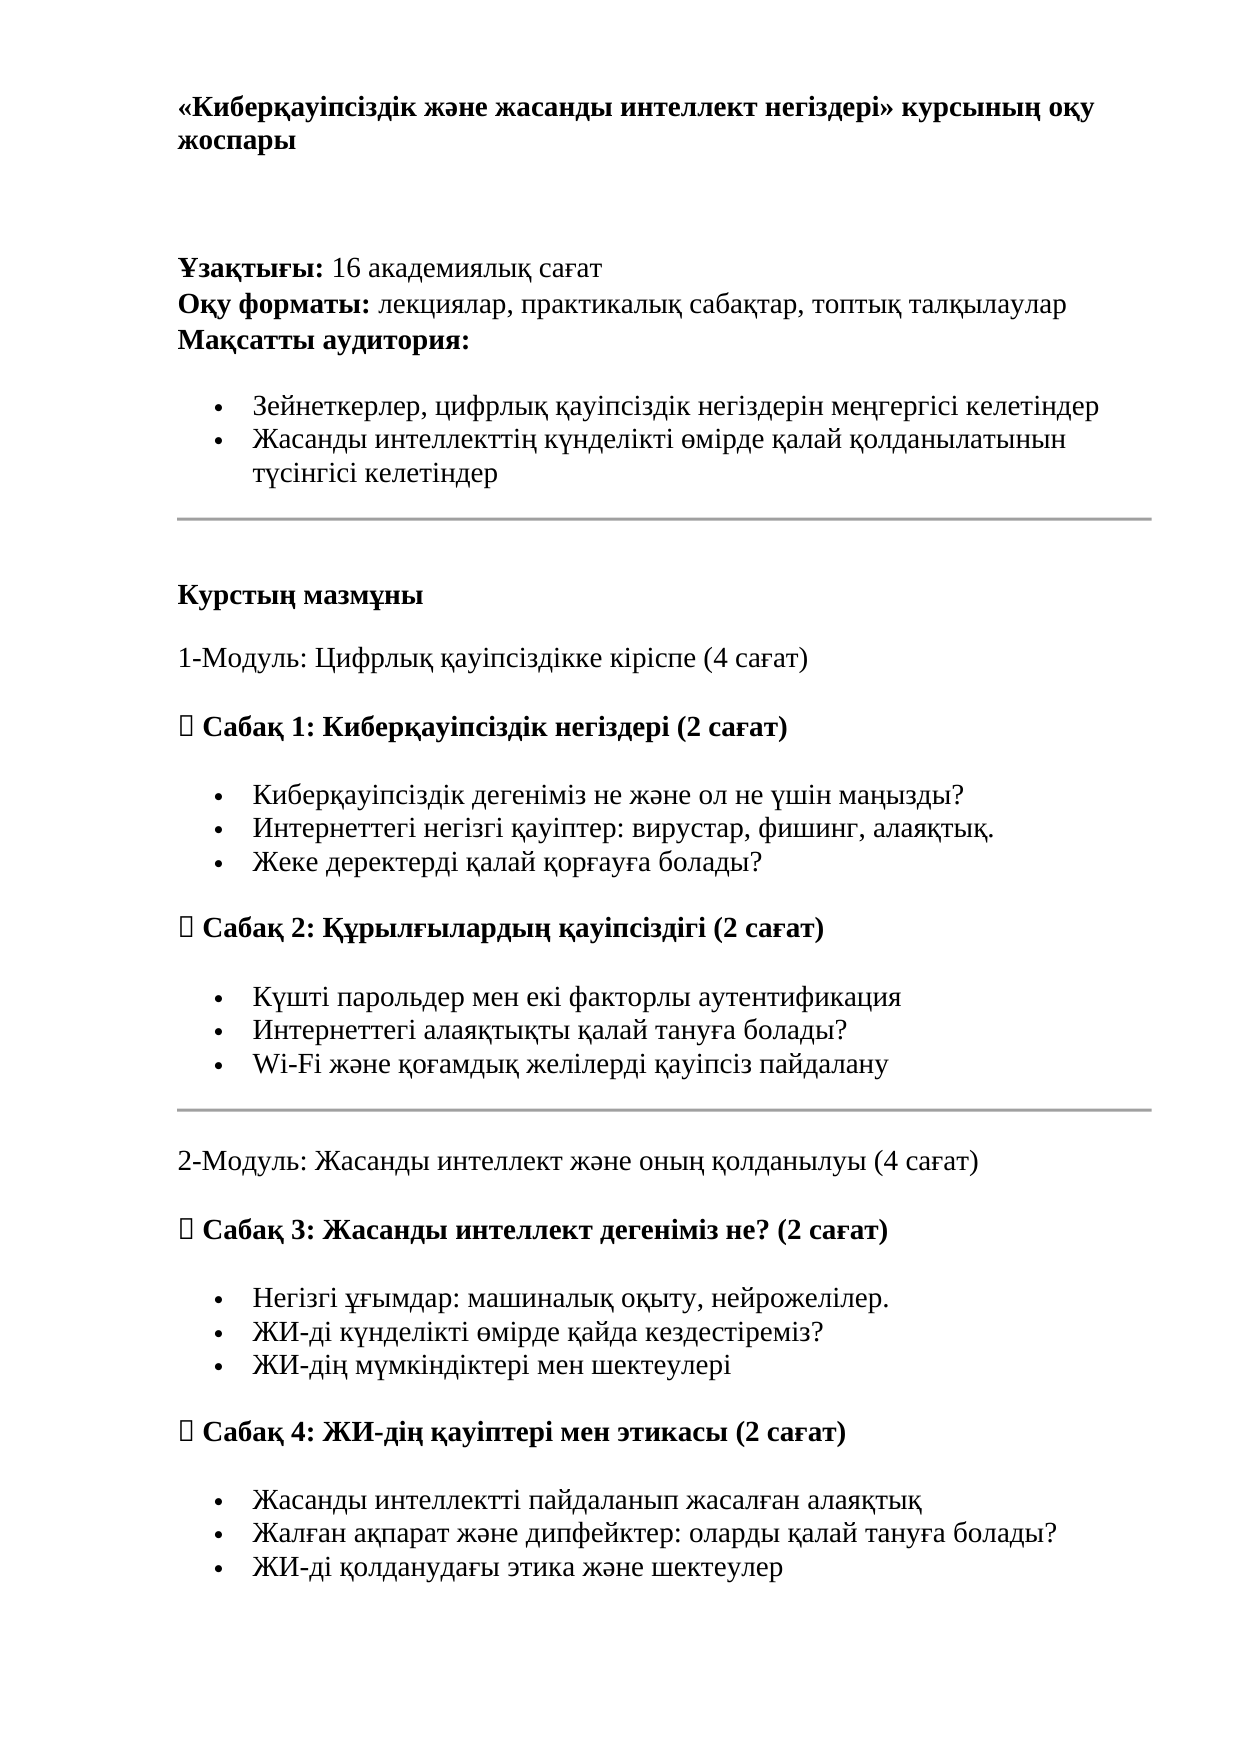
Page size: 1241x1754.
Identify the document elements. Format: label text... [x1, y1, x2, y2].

list Негізгі ұғымдар: машиналық оқыту, нейрожелілер. [215, 1280, 1152, 1314]
text 📌 Сабақ 4: ЖИ-дің қауіптері мен этикасы (2 сағат) [177, 1410, 1152, 1450]
list Жалған ақпарат және дипфейктер: оларды қалай тануға болады? [215, 1516, 1152, 1549]
text 📌 Сабақ 2: Құрылғылардың қауіпсіздігі (2 сағат) [177, 907, 1152, 946]
list Жеке деректерді қалай қорғауға болады? [215, 844, 1152, 878]
text 📌 Сабақ 3: Жасанды интеллект дегеніміз не? (2 сағат) [177, 1208, 1152, 1248]
list Интернеттегі негізгі қауіптер: вирустар, фишинг, алаяқтық. [215, 811, 1152, 844]
subtitle Курстың мазмұны [177, 577, 1152, 611]
text 📌 Сабақ 1: Киберқауіпсіздік негіздері (2 сағат) [177, 705, 1152, 745]
subtitle 2-Модуль: Жасанды интеллект және оның қолданылуы (4 сағат) [177, 1143, 1152, 1176]
subtitle 1-Модуль: Цифрлық қауіпсіздікке кіріспе (4 сағат) [177, 640, 1152, 673]
list Интернеттегі алаяқтықты қалай тануға болады? [215, 1012, 1152, 1046]
list Жасанды интеллектті пайдаланып жасалған алаяқтық [215, 1482, 1152, 1516]
list Жасанды интеллекттің күнделікті өмірде қалай қолданылатынын түсінгісі келетіндер [215, 421, 1152, 488]
list Зейнеткерлер, цифрлық қауіпсіздік негіздерін меңгергісі келетіндер [215, 388, 1152, 421]
list Киберқауіпсіздік дегеніміз не және ол не үшін маңызды? [215, 777, 1152, 811]
list Wi-Fi және қоғамдық желілерді қауіпсіз пайдалану [215, 1046, 1152, 1079]
text Ұзақтығы: 16 академиялық сағат Оқу форматы: лекциялар, практикалық сабақтар, топтық талқылаулар Мақсатты аудитория: [177, 250, 1152, 356]
subtitle «Киберқауіпсіздік және жасанды интеллект негіздері» курсының оқу жоспары [177, 89, 1152, 156]
list ЖИ-дің мүмкіндіктері мен шектеулері [215, 1347, 1152, 1381]
list ЖИ-ді қолданудағы этика және шектеулер [215, 1549, 1152, 1583]
list ЖИ-ді күнделікті өмірде қайда кездестіреміз? [215, 1314, 1152, 1347]
list Күшті парольдер мен екі факторлы аутентификация [215, 979, 1152, 1012]
